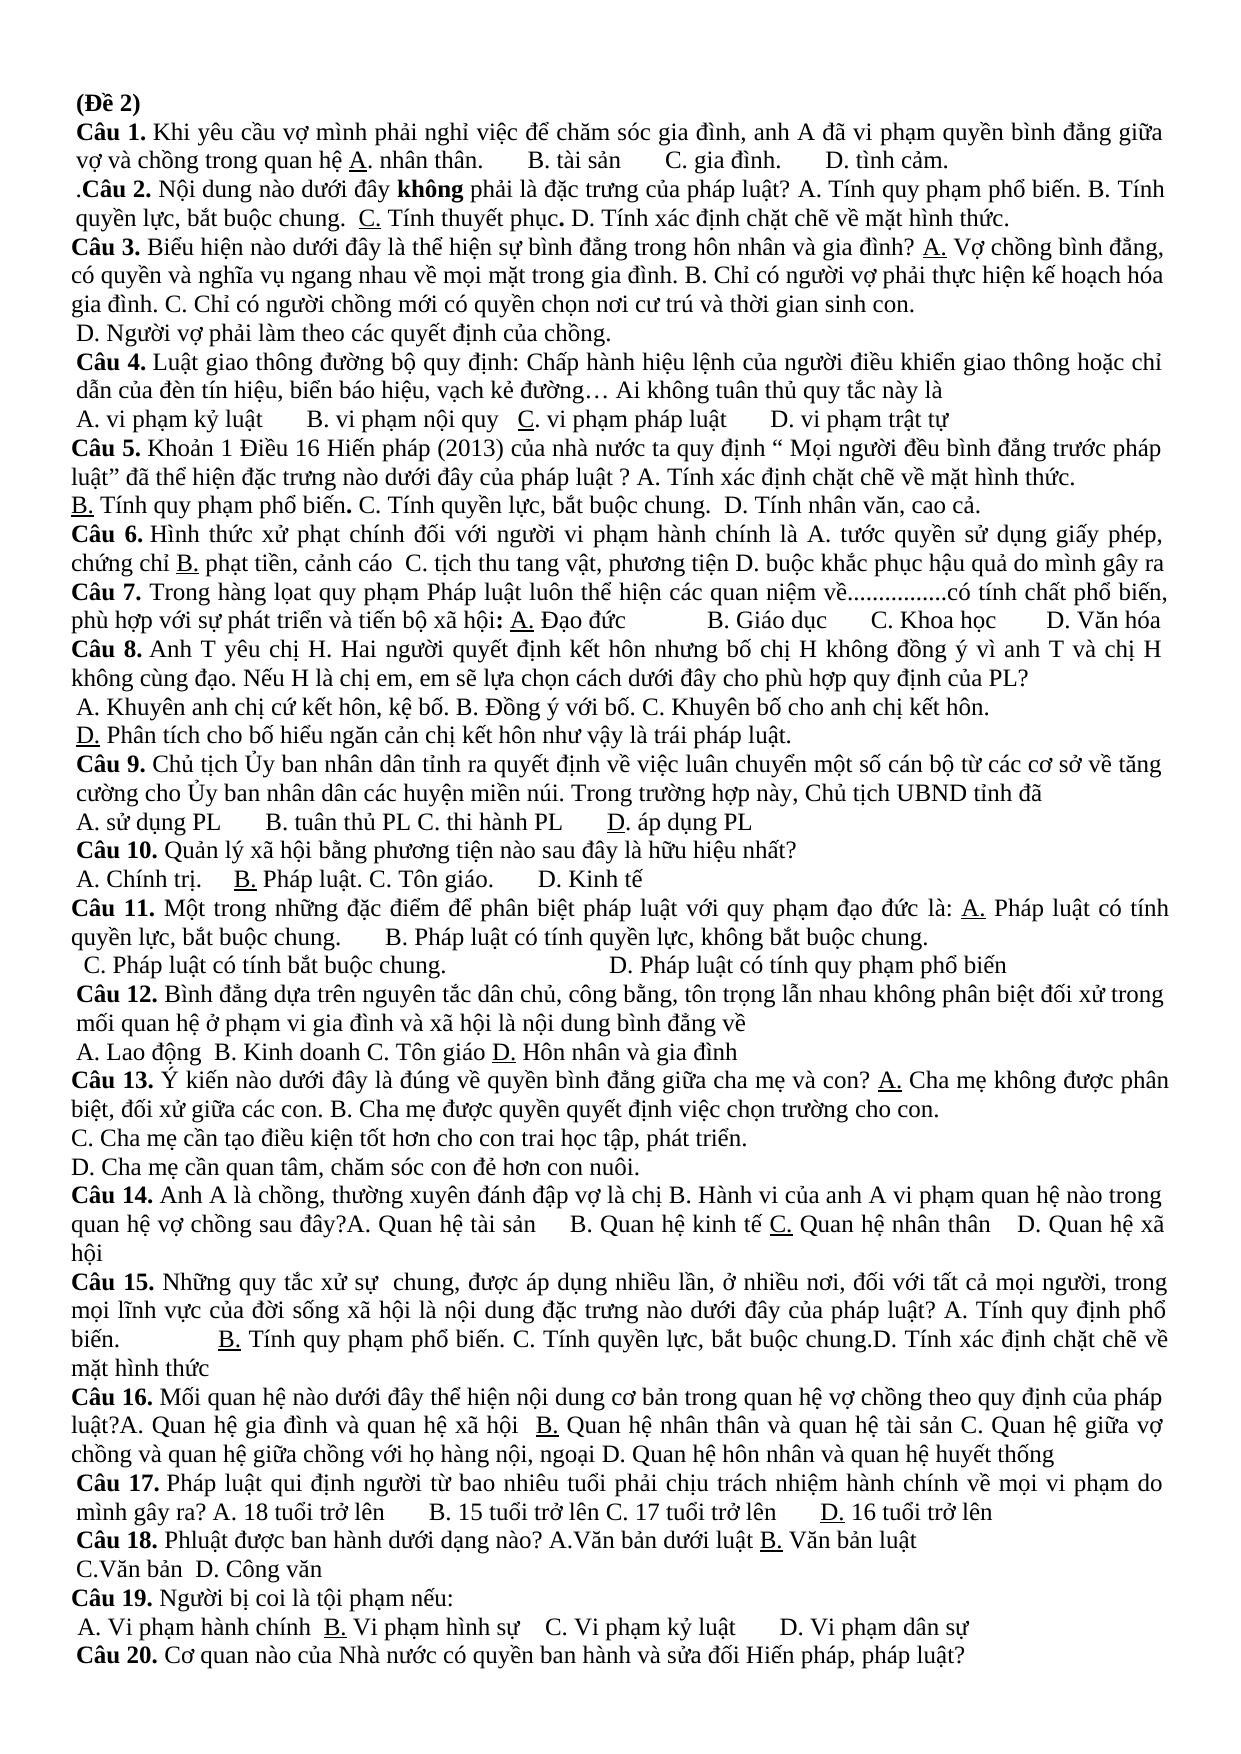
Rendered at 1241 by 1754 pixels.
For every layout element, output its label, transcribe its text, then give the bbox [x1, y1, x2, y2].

text Câu 15. Những quy tắc xử sự chung, được áp dụng nhiều lần, ở nhiều nơi, đối với tất cả mọi người, trong mọi lĩnh vực của đời sống xã hội là nội dung đặc trưng nào dưới đây của pháp luật? A. Tính quy định phổ biến. B. Tính quy phạm phổ biến. C. Tính quyền lực, bắt buộc chung.D. Tính xác định chặt chẽ về mặt hình thức [71, 1267, 1169, 1382]
text C. Pháp luật có tính bắt buộc chung. D. Pháp luật có tính quy phạm phổ biến [71, 950, 1169, 979]
text Câu 13. Ý kiến nào dưới đây là đúng về quyền bình đẳng giữa cha mẹ và con? A. Cha mẹ không được phân biệt, đối xử giữa các con. B. Cha mẹ được quyền quyết định việc chọn trường cho con. [71, 1065, 1169, 1123]
text D. Phân tích cho bố hiểu ngăn cản chị kết hôn như vậy là trái pháp luật. [76, 720, 1164, 749]
text D. Cha mẹ cần quan tâm, chăm sóc con đẻ hơn con nuôi. [71, 1152, 1169, 1180]
text Câu 9. Chủ tịch Ủy ban nhân dân tỉnh ra quyết định về việc luân chuyển một số cán bộ từ các cơ sở về tăng cường cho Ủy ban nhân dân các huyện miền núi. Trong trường hợp này, Chủ tịch UBND tỉnh đã [76, 749, 1164, 807]
text Câu 3. Biểu hiện nào dưới đây là thể hiện sự bình đẳng trong hôn nhân và gia đình? A. Vợ chồng bình đẳng, có quyền và nghĩa vụ ngang nhau về mọi mặt trong gia đình. B. Chỉ có người vợ phải thực hiện kế hoạch hóa gia đình. C. Chỉ có người chồng mới có quyền chọn nơi cư trú và thời gian sinh con. [71, 232, 1164, 318]
text Câu 20. Cơ quan nào của Nhà nước có quyền ban hành và sửa đối Hiến pháp, pháp luật? [76, 1640, 1164, 1669]
text A. Lao động B. Kinh doanh C. Tôn giáo D. Hôn nhân và gia đình [76, 1037, 1164, 1065]
text A. Chính trị. B. Pháp luật. C. Tôn giáo. D. Kinh tế [76, 864, 1164, 893]
text Câu 17. Pháp luật qui định người từ bao nhiêu tuổi phải chịu trách nhiệm hành chính về mọi vi phạm do mình gây ra? A. 18 tuổi trở lên B. 15 tuổi trở lên C. 17 tuổi trở lên D. 16 tuổi trở lên [76, 1468, 1164, 1525]
text Câu 19. Người bị coi là tội phạm nếu: [71, 1583, 1169, 1612]
text Câu 18. Phluật được ban hành dưới dạng nào? A.Văn bản dưới luật B. Văn bản luật [76, 1525, 1164, 1554]
text Câu 12. Bình đẳng dựa trên nguyên tắc dân chủ, công bằng, tôn trọng lẫn nhau không phân biệt đối xử trong mối quan hệ ở phạm vi gia đình và xã hội là nội dung bình đẳng về [76, 979, 1164, 1037]
text A. vi phạm kỷ luật B. vi phạm nội quy C. vi phạm pháp luật D. vi phạm trật tự [76, 404, 1164, 433]
text Câu 6. Hình thức xử phạt chính đối với người vi phạm hành chính là A. tước quyền sử dụng giấy phép, chứng chỉ B. phạt tiền, cảnh cáo C. tịch thu tang vật, phương tiện D. buộc khắc phục hậu quả do mình gây ra [71, 519, 1164, 577]
text C. Cha mẹ cần tạo điều kiện tốt hơn cho con trai học tập, phát triển. [71, 1123, 1169, 1152]
text Câu 16. Mối quan hệ nào dưới đây thể hiện nội dung cơ bản trong quan hệ vợ chồng theo quy định của pháp luật?A. Quan hệ gia đình và quan hệ xã hội B. Quan hệ nhân thân và quan hệ tài sản C. Quan hệ giữa vợ chồng và quan hệ giữa chồng với họ hàng nội, ngoại D. Quan hệ hôn nhân và quan hệ huyết thống [71, 1382, 1164, 1468]
text .Câu 2. Nội dung nào dưới đây không phải là đặc trưng của pháp luật? A. Tính quy phạm phổ biến. B. Tính quyền lực, bắt buộc chung. C. Tính thuyết phục. D. Tính xác định chặt chẽ về mặt hình thức. [75, 174, 1165, 232]
text D. Người vợ phải làm theo các quyết định của chồng. [76, 318, 1164, 347]
text B. Tính quy phạm phổ biến. C. Tính quyền lực, bắt buộc chung. D. Tính nhân văn, cao cả. [71, 490, 1165, 519]
text A. sử dụng PL B. tuân thủ PL C. thi hành PL D. áp dụng PL [76, 807, 1164, 835]
text Câu 1. Khi yêu cầu vợ mình phải nghỉ việc để chăm sóc gia đình, anh A đã vi phạm quyền bình đẳng giữa vợ và chồng trong quan hệ A. nhân thân. B. tài sản C. gia đình. D. tình cảm. [76, 117, 1164, 174]
text (Đề 2) [76, 88, 1164, 117]
text Câu 11. Một trong những đặc điểm để phân biệt pháp luật với quy phạm đạo đức là: A. Pháp luật có tính quyền lực, bắt buộc chung. B. Pháp luật có tính quyền lực, không bắt buộc chung. [71, 893, 1169, 950]
text Câu 5. Khoản 1 Điều 16 Hiến pháp (2013) của nhà nước ta quy định “ Mọi người đều bình đẳng trước pháp luật” đã thể hiện đặc trưng nào dưới đây của pháp luật ? A. Tính xác định chặt chẽ về mặt hình thức. [71, 433, 1164, 490]
text C.Văn bản D. Công văn [76, 1554, 1164, 1583]
text Câu 4. Luật giao thông đường bộ quy định: Chấp hành hiệu lệnh của người điều khiển giao thông hoặc chỉ dẫn của đèn tín hiệu, biển báo hiệu, vạch kẻ đường… Ai không tuân thủ quy tắc này là [76, 347, 1164, 404]
text A. Khuyên anh chị cứ kết hôn, kệ bố. B. Đồng ý với bố. C. Khuyên bố cho anh chị kết hôn. [76, 692, 1164, 720]
text Câu 14. Anh A là chồng, thường xuyên đánh đập vợ là chị B. Hành vi của anh A vi phạm quan hệ nào trong quan hệ vợ chồng sau đây?A. Quan hệ tài sản B. Quan hệ kinh tế C. Quan hệ nhân thân D. Quan hệ xã hội [71, 1180, 1164, 1267]
text Câu 8. Anh T yêu chị H. Hai người quyết định kết hôn nhưng bố chị H không đồng ý vì anh T và chị H không cùng đạo. Nếu H là chị em, em sẽ lựa chọn cách dưới đây cho phù hợp quy định của PL? [71, 634, 1164, 692]
text Câu 7. Trong hàng lọat quy phạm Pháp luật luôn thể hiện các quan niệm về................có tính chất phổ biến, phù hợp với sự phát triển và tiến bộ xã hội: A. Đạo đức B. Giáo dục C. Khoa học D. Văn hóa [71, 577, 1169, 634]
text Câu 10. Quản lý xã hội bằng phương tiện nào sau đây là hữu hiệu nhất? [76, 835, 1164, 864]
text A. Vi phạm hành chính B. Vi phạm hình sự C. Vi phạm kỷ luật D. Vi phạm dân sự [71, 1612, 1169, 1640]
